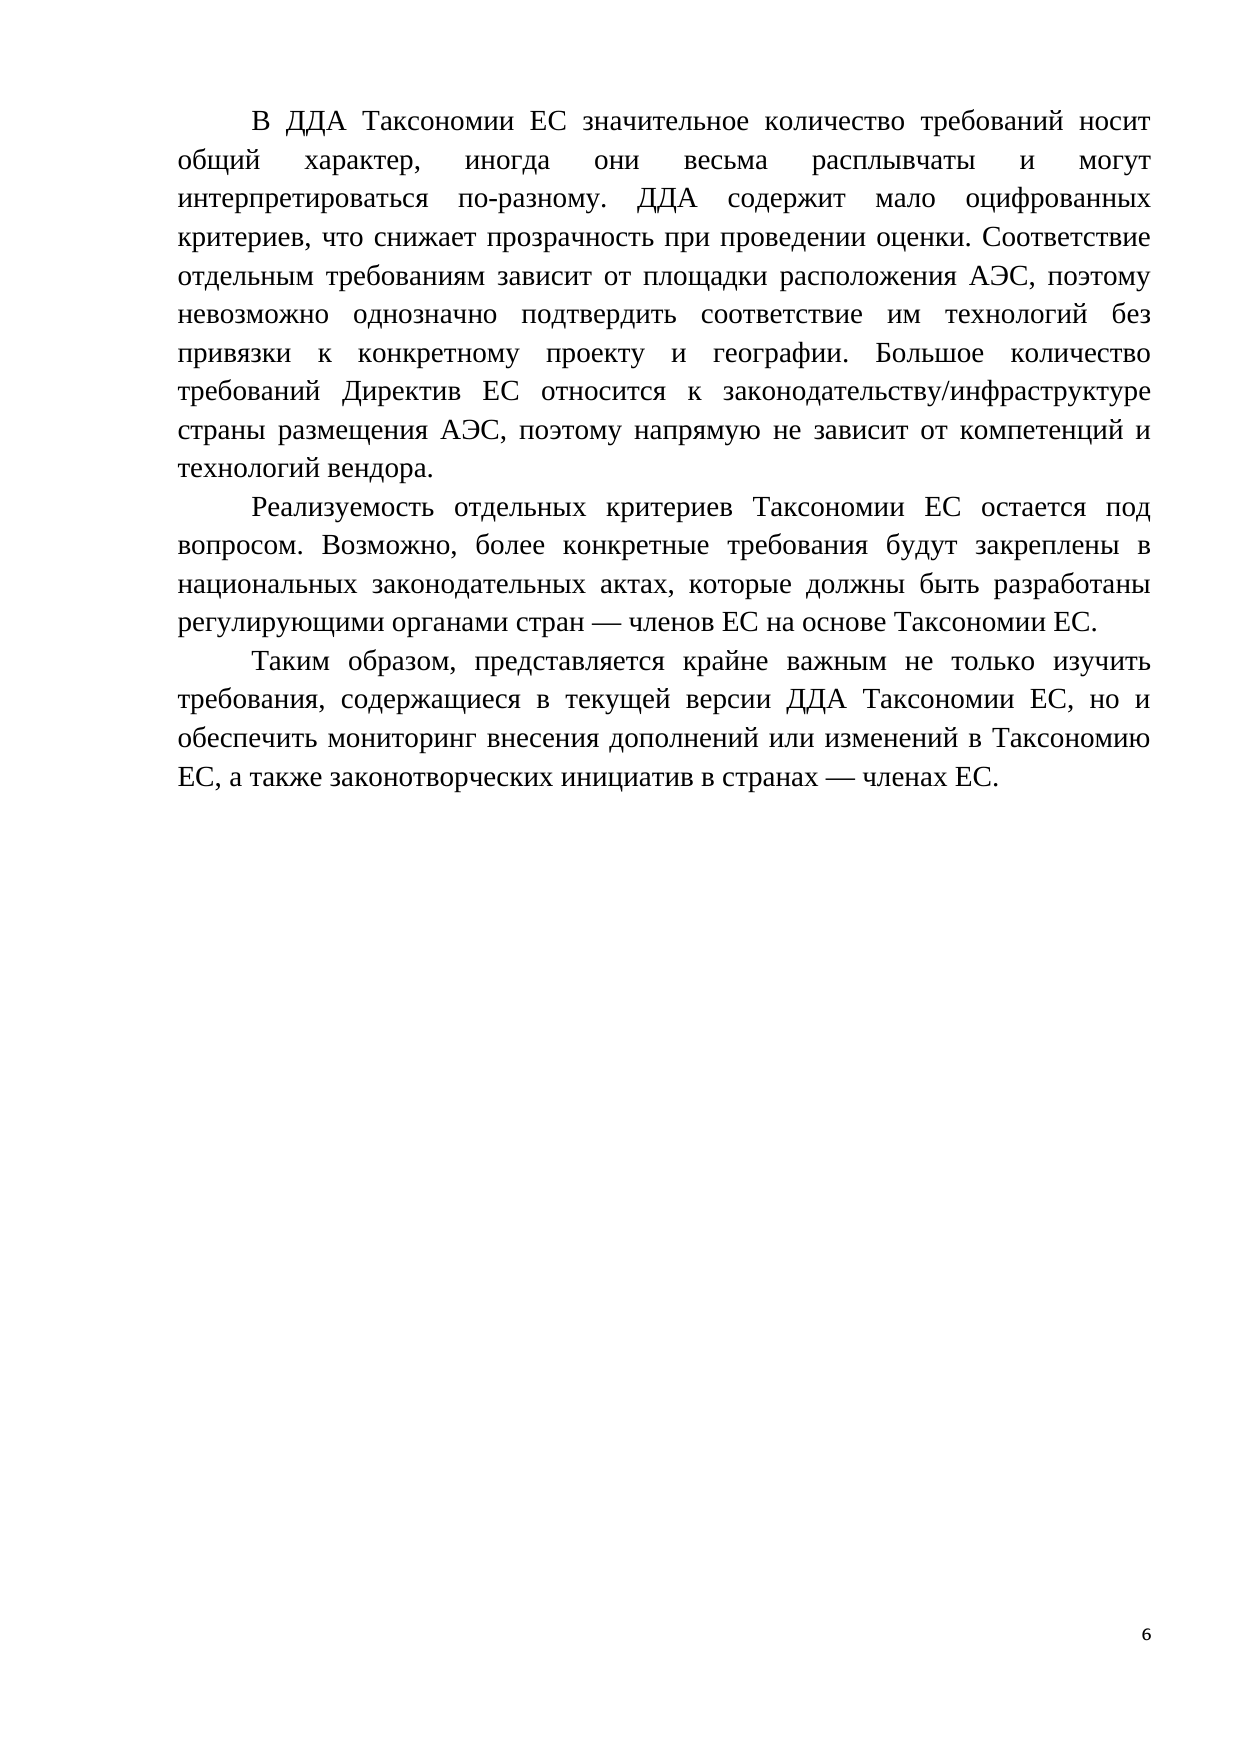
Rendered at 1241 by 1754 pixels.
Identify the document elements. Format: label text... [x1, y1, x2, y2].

text Реализуемость отдельных критериев Таксономии ЕС остается под вопросом. Возможно, более конкретные требования будут закреплены в национальных законодательных актах, которые должны быть разработаны регулирующими органами стран — членов ЕС на основе Таксономии ЕС. [177, 489, 1152, 638]
text Таким образом, представляется крайне важным не только изучить требования, содержащиеся в текущей версии ДДА Таксономии ЕС, но и обеспечить мониторинг внесения дополнений или изменений в Таксономию ЕС, а также законотворческих инициатив в странах — членах ЕС. [177, 643, 1152, 792]
text В ДДА Таксономии ЕС значительное количество требований носит общий характер, иногда они весьма расплывчаты и могут интерпретироваться по-разному. ДДА содержит мало оцифрованных критериев, что снижает прозрачность при проведении оценки. Соответствие отдельным требованиям зависит от площадки расположения АЭС, поэтому невозможно однозначно подтвердить соответствие им технологий без привязки к конкретному проекту и географии. Большое количество требований Директив ЕС относится к законодательству/инфраструктуре страны размещения АЭС, поэтому напрямую не зависит от компетенций и технологий вендора. [177, 103, 1152, 484]
